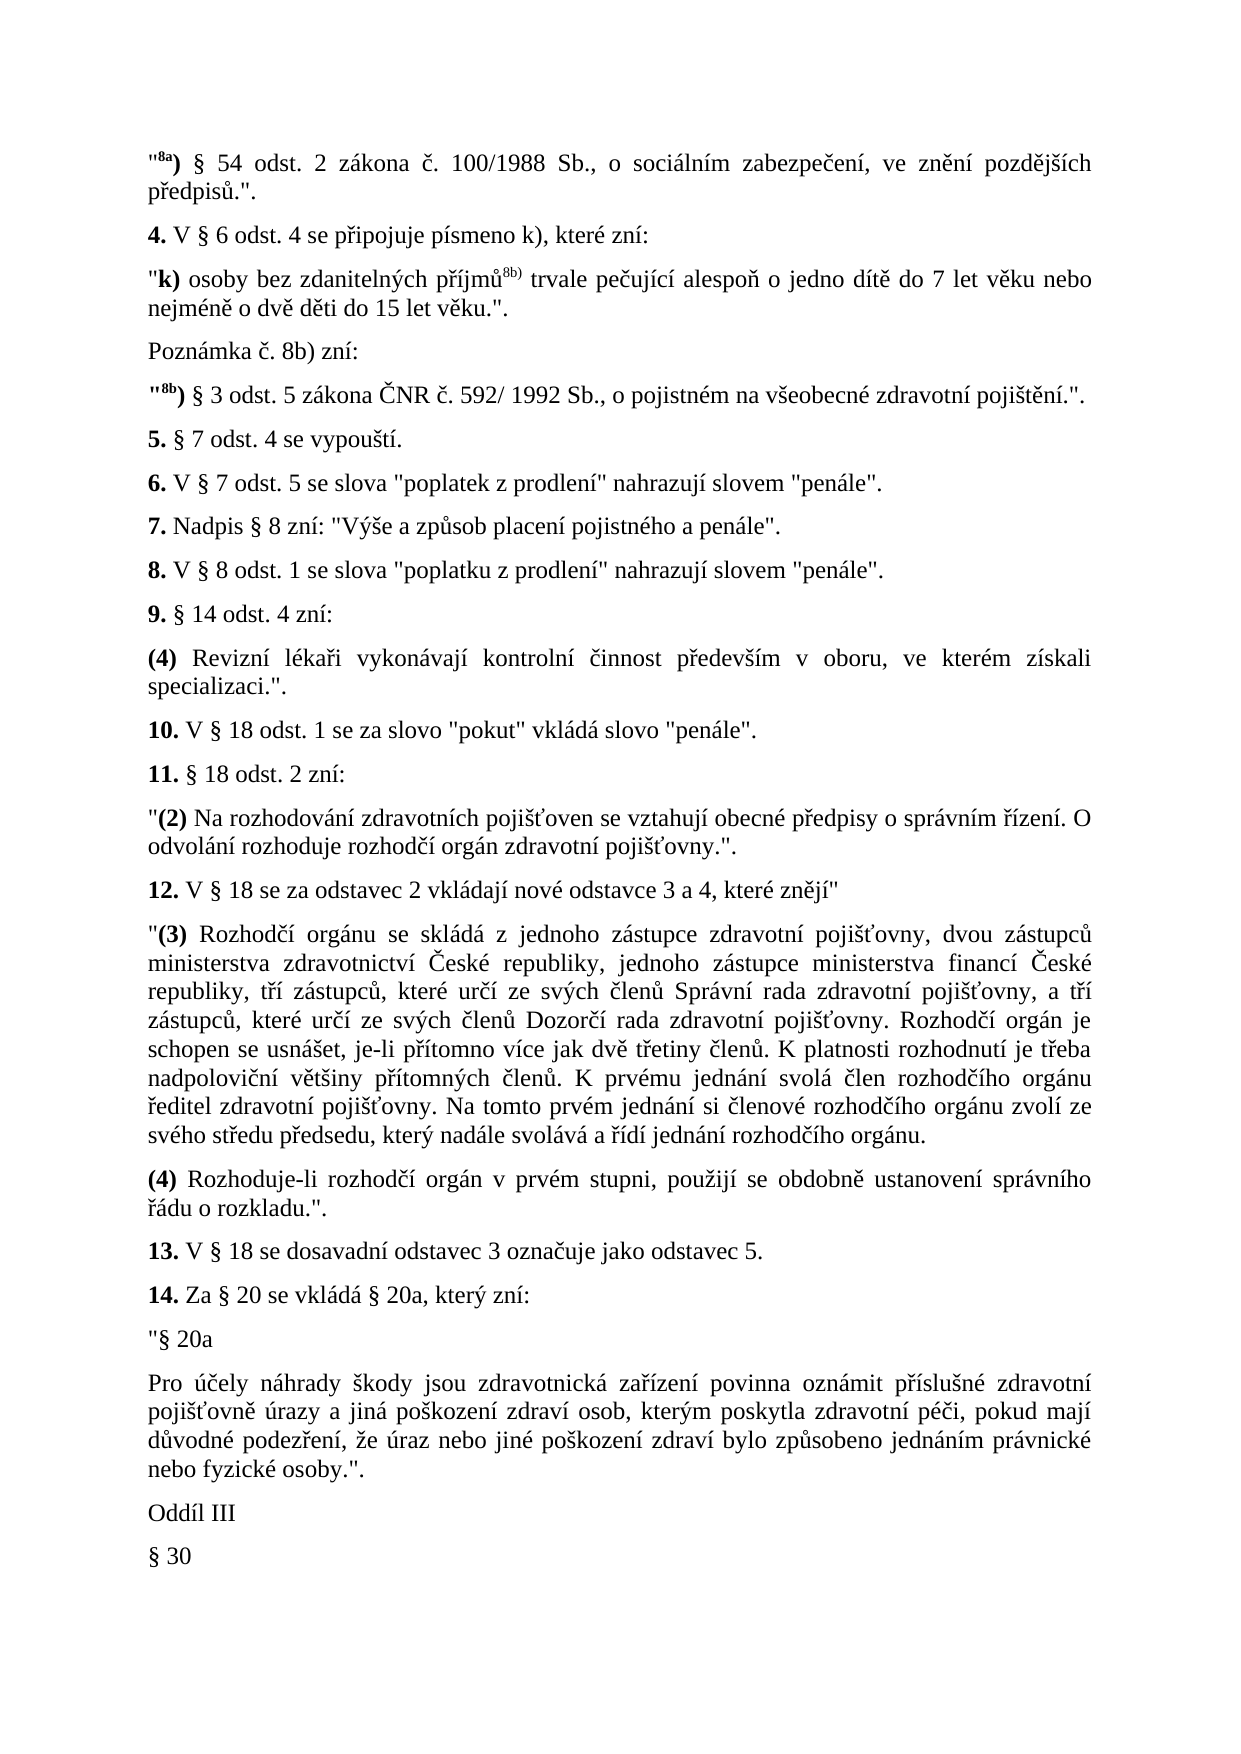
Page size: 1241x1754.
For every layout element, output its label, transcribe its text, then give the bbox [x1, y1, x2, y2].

text 9. § 14 odst. 4 zní: [148, 599, 1093, 628]
text 7. Nadpis § 8 zní: "Výše a způsob placení pojistného a penále". [148, 511, 1093, 540]
text "(2) Na rozhodování zdravotních pojišťoven se vztahují obecné předpisy o správním řízení. O odvolání rozhoduje rozhodčí orgán zdravotní pojišťovny.". [148, 803, 1093, 860]
text "§ 20a [148, 1324, 1093, 1353]
text 4. V § 6 odst. 4 se připojuje písmeno k), které zní: [148, 220, 1093, 249]
text § 30 [148, 1541, 1093, 1570]
text (4) Rozhoduje-li rozhodčí orgán v prvém stupni, použijí se obdobně ustanovení správního řádu o rozkladu.". [148, 1164, 1093, 1221]
text (4) Revizní lékaři vykonávají kontrolní činnost především v oboru, ve kterém získali specializaci.". [148, 643, 1093, 700]
text 11. § 18 odst. 2 zní: [148, 759, 1093, 788]
text Poznámka č. 8b) zní: [148, 336, 1093, 365]
text 8. V § 8 odst. 1 se slova "poplatku z prodlení" nahrazují slovem "penále". [148, 555, 1093, 584]
text "8a) § 54 odst. 2 zákona č. 100/1988 Sb., o sociálním zabezpečení, ve znění pozdějších předpisů.". [148, 148, 1093, 205]
text Oddíl III [148, 1498, 1093, 1526]
text 12. V § 18 se za odstavec 2 vkládají nové odstavce 3 a 4, které znějí" [148, 875, 1093, 904]
text 10. V § 18 odst. 1 se za slovo "pokut" vkládá slovo "penále". [148, 715, 1093, 744]
text "k) osoby bez zdanitelných příjmů8b) trvale pečující alespoň o jedno dítě do 7 let věku nebo nejméně o dvě děti do 15 let věku.". [148, 264, 1093, 321]
text 14. Za § 20 se vkládá § 20a, který zní: [148, 1280, 1093, 1309]
text "8b) § 3 odst. 5 zákona ČNR č. 592/ 1992 Sb., o pojistném na všeobecné zdravotní pojištění.". [148, 380, 1093, 409]
text 13. V § 18 se dosavadní odstavec 3 označuje jako odstavec 5. [148, 1236, 1093, 1265]
text 6. V § 7 odst. 5 se slova "poplatek z prodlení" nahrazují slovem "penále". [148, 468, 1093, 496]
text 5. § 7 odst. 4 se vypouští. [148, 424, 1093, 453]
text Pro účely náhrady škody jsou zdravotnická zařízení povinna oznámit příslušné zdravotní pojišťovně úrazy a jiná poškození zdraví osob, kterým poskytla zdravotní péči, pokud mají důvodné podezření, že úraz nebo jiné poškození zdraví bylo způsobeno jednáním právnické nebo fyzické osoby.". [148, 1368, 1093, 1483]
text "(3) Rozhodčí orgánu se skládá z jednoho zástupce zdravotní pojišťovny, dvou zástupců ministerstva zdravotnictví České republiky, jednoho zástupce ministerstva financí České republiky, tří zástupců, které určí ze svých členů Správní rada zdravotní pojišťovny, a tří zástupců, které určí ze svých členů Dozorčí rada zdravotní pojišťovny. Rozhodčí orgán je schopen se usnášet, je-li přítomno více jak dvě třetiny členů. K platnosti rozhodnutí je třeba nadpoloviční většiny přítomných členů. K prvému jednání svolá člen rozhodčího orgánu ředitel zdravotní pojišťovny. Na tomto prvém jednání si členové rozhodčího orgánu zvolí ze svého středu předsedu, který nadále svolává a řídí jednání rozhodčího orgánu. [148, 919, 1093, 1149]
